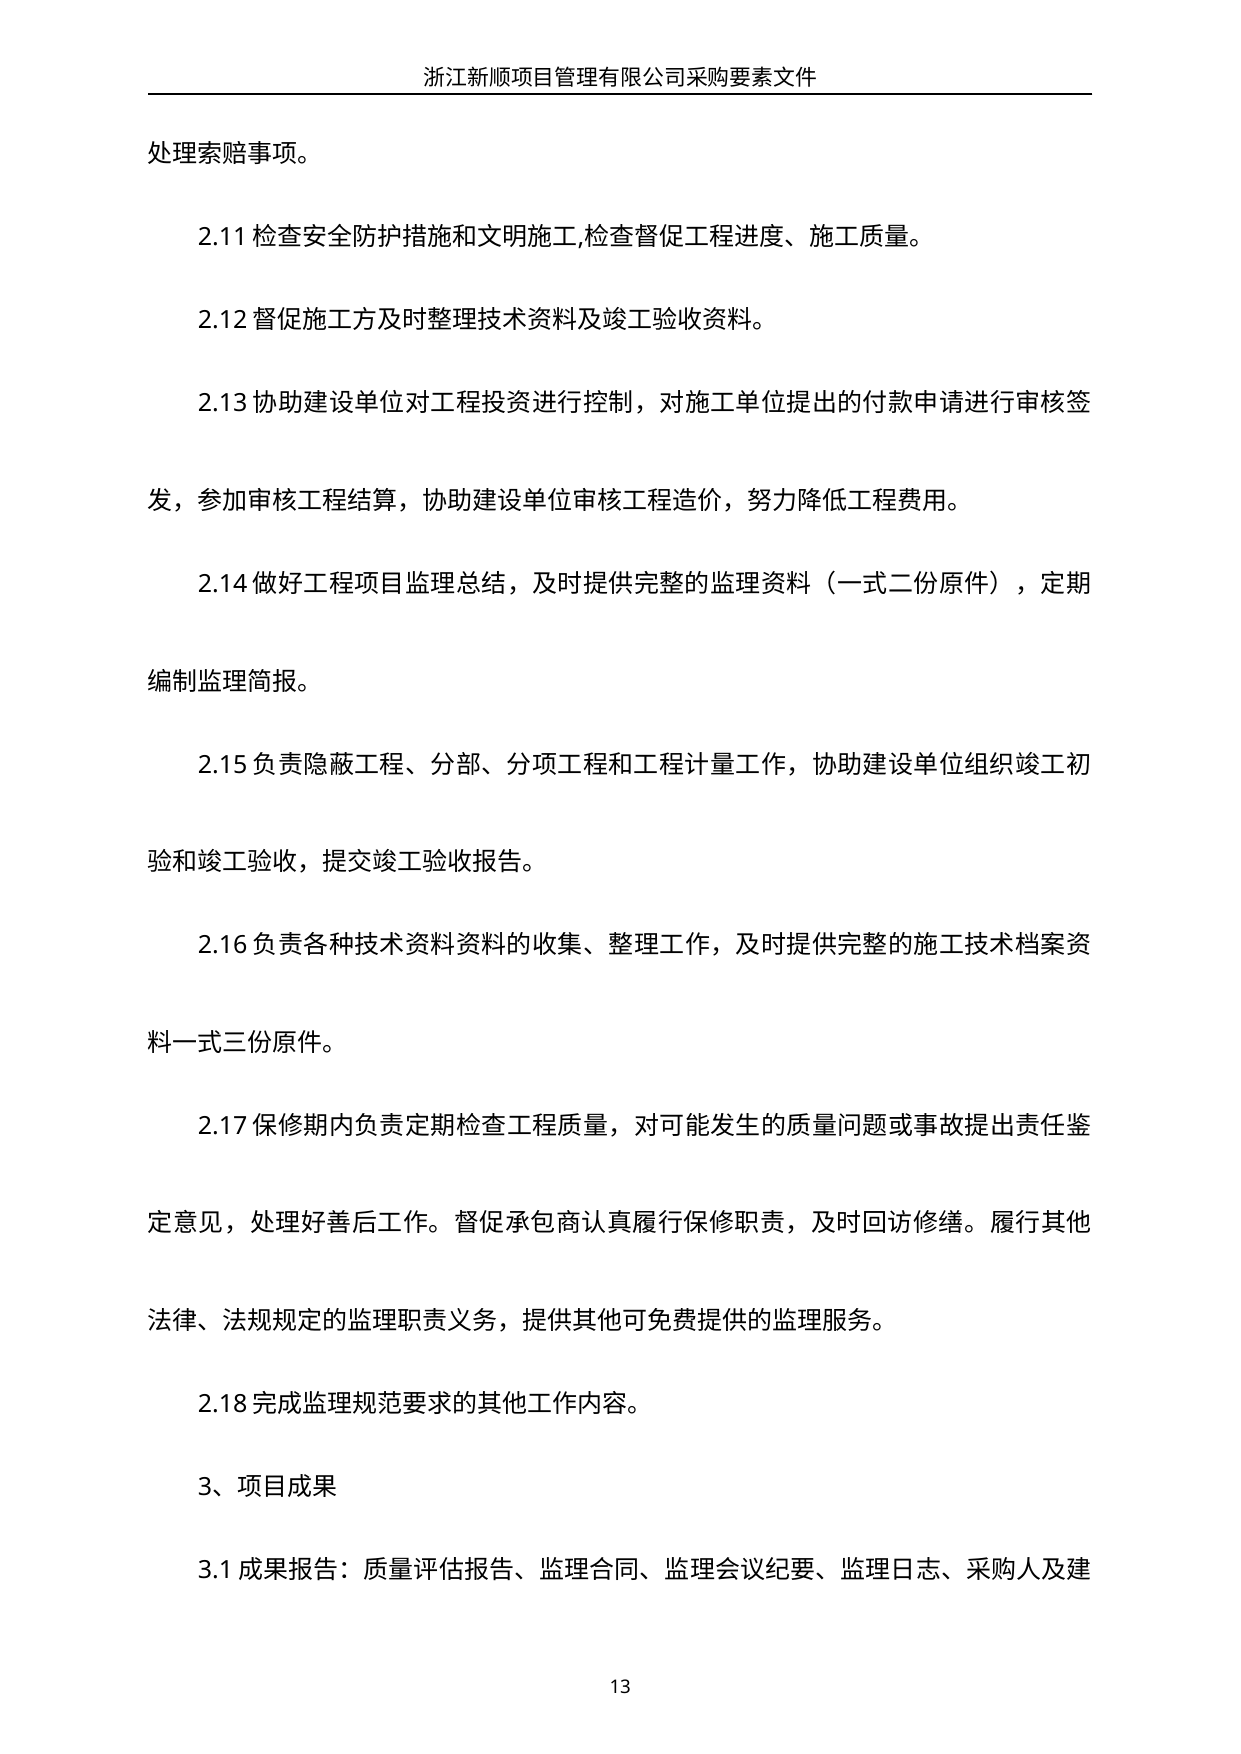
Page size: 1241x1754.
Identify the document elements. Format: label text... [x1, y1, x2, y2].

text 2.16负责各种技术资料资料的收集、整理工作，及时提供完整的施工技术档案资料一式三份原件。 [148, 910, 1092, 1073]
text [148, 1535, 1092, 1600]
text 2.18完成监理规范要求的其他工作内容。 [148, 1369, 1092, 1434]
text 2.15负责隐蔽工程、分部、分项工程和工程计量工作，协助建设单位组织竣工初验和竣工验收，提交竣工验收报告。 [148, 730, 1092, 892]
text 2.11检查安全防护措施和文明施工,检查督促工程进度、施工质量。 [148, 202, 1092, 267]
text 3、项目成果 [148, 1452, 1092, 1517]
text 2.12督促施工方及时整理技术资料及竣工验收资料。 [148, 285, 1092, 350]
text 2.14做好工程项目监理总结，及时提供完整的监理资料（一式二份原件），定期编制监理简报。 [148, 549, 1092, 712]
text 2.13协助建设单位对工程投资进行控制，对施工单位提出的付款申请进行审核签发，参加审核工程结算，协助建设单位审核工程造价，努力降低工程费用。 [148, 368, 1092, 531]
text 2.17保修期内负责定期检查工程质量，对可能发生的质量问题或事故提出责任鉴定意见，处理好善后工作。督促承包商认真履行保修职责，及时回访修缮。履行其他法律、法规规定的监理职责义务，提供其他可免费提供的监理服务。 [148, 1091, 1092, 1351]
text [148, 119, 1092, 184]
